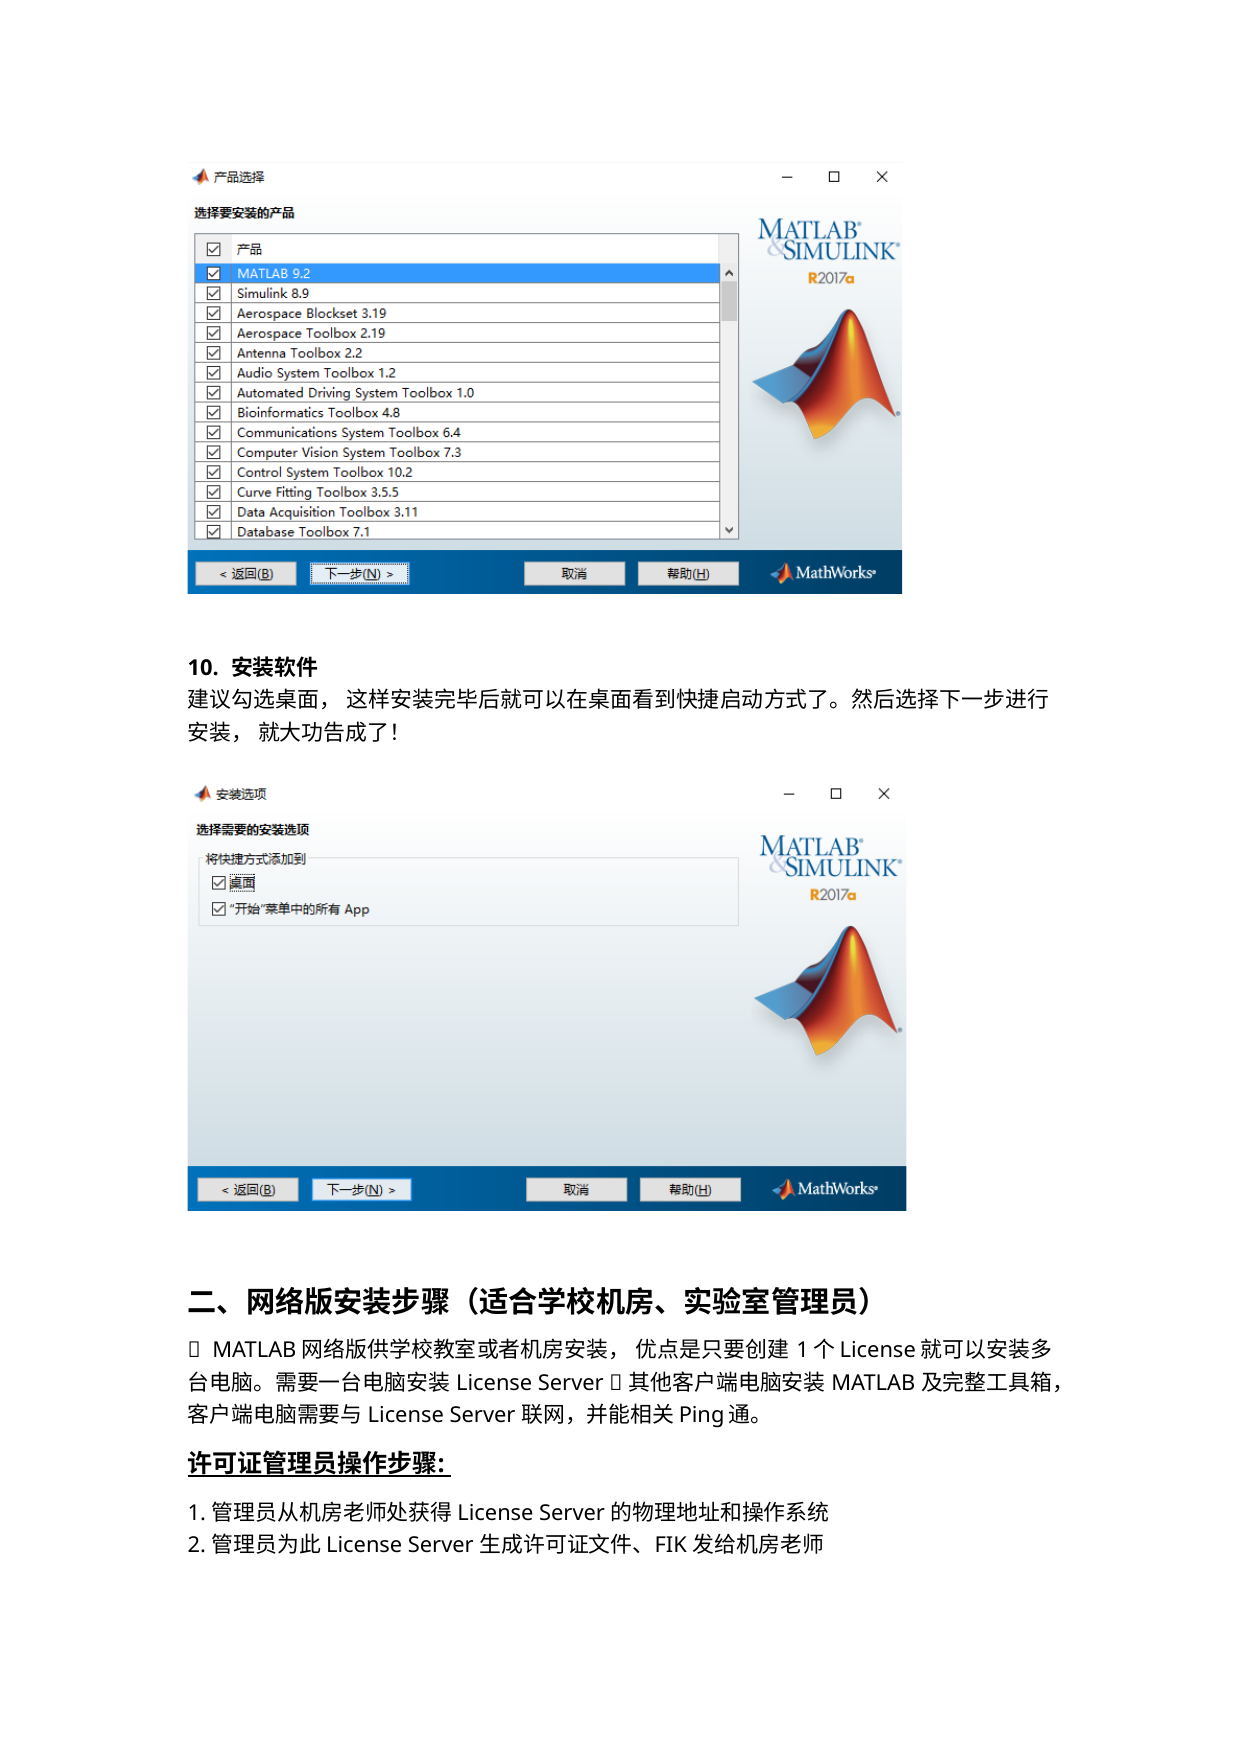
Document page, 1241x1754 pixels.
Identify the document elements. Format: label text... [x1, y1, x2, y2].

text 2. 管理员为此 License Server 生成许可证文件、FIK 发给机房老师 [187, 1527, 1053, 1559]
picture [187, 779, 907, 1211]
list 安装软件 [187, 649, 1053, 682]
text 二、网络版安装步骤（适合学校机房、实验室管理员） [187, 1267, 1053, 1332]
text  MATLAB网络版供学校教室或者机房安装， 优点是只要创建1个License就可以安装多台电脑。需要一台电脑安装 License Server  其他客户端电脑安装 MATLAB 及完整工具箱，客户端电脑需要与 License Server 联网，并能相关Ping通。 [187, 1332, 1053, 1429]
text 建议勾选桌面， 这样安装完毕后就可以在桌面看到快捷启动方式了。然后选择下一步进行安装， 就大功告成了！ [187, 682, 1053, 747]
text 1. 管理员从机房老师处获得 License Server 的物理地址和操作系统 [187, 1494, 1053, 1527]
picture [187, 162, 903, 594]
text 许可证管理员操作步骤: [187, 1429, 1053, 1494]
